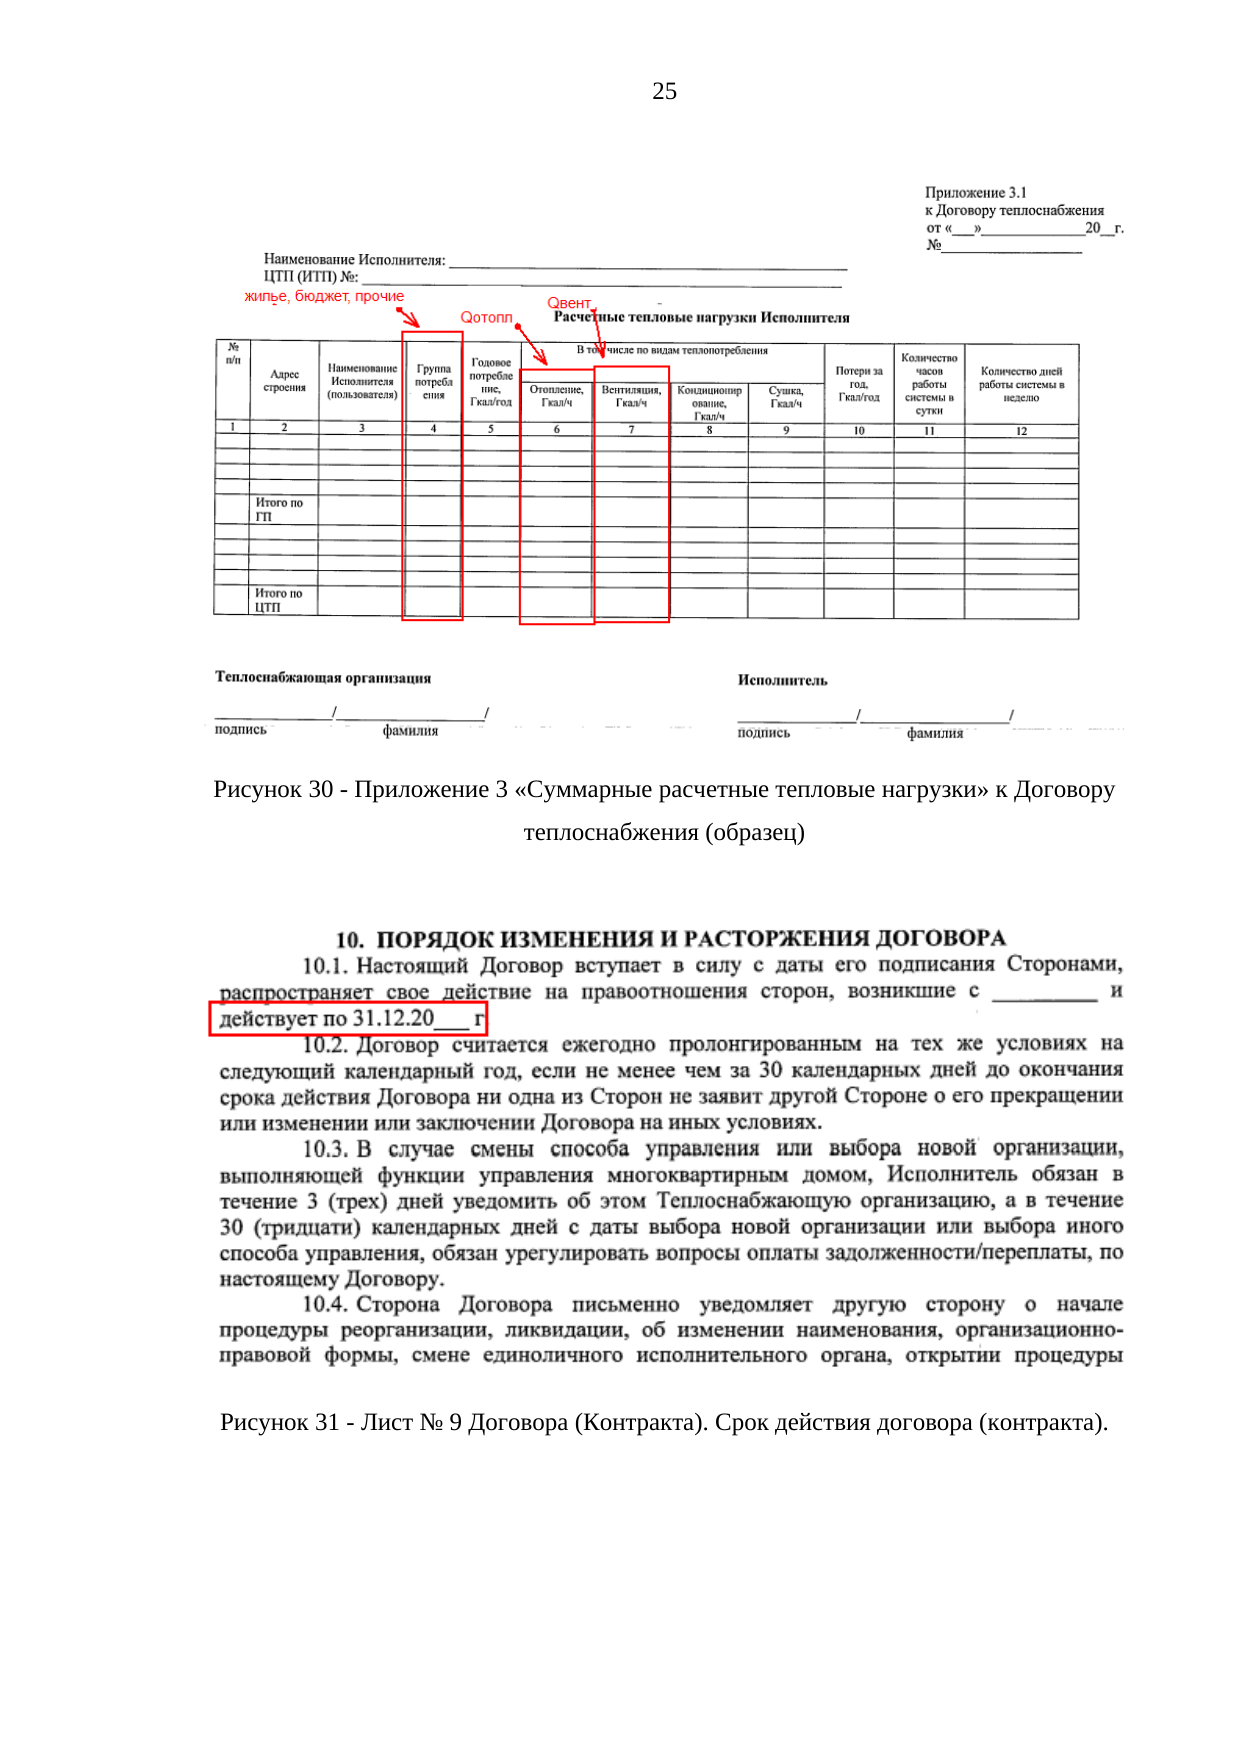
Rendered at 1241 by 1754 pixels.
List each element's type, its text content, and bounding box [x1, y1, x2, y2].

picture [193, 918, 1136, 1381]
text Рисунок 30 - Приложение 3 «Суммарные расчетные тепловые нагрузки» к Договору теплоснабжения (образец) [177, 774, 1152, 846]
picture [201, 163, 1128, 748]
text Рисунок 31 - Лист № 9 Договора (Контракта). Срок действия договора (контракта). [177, 1407, 1152, 1436]
